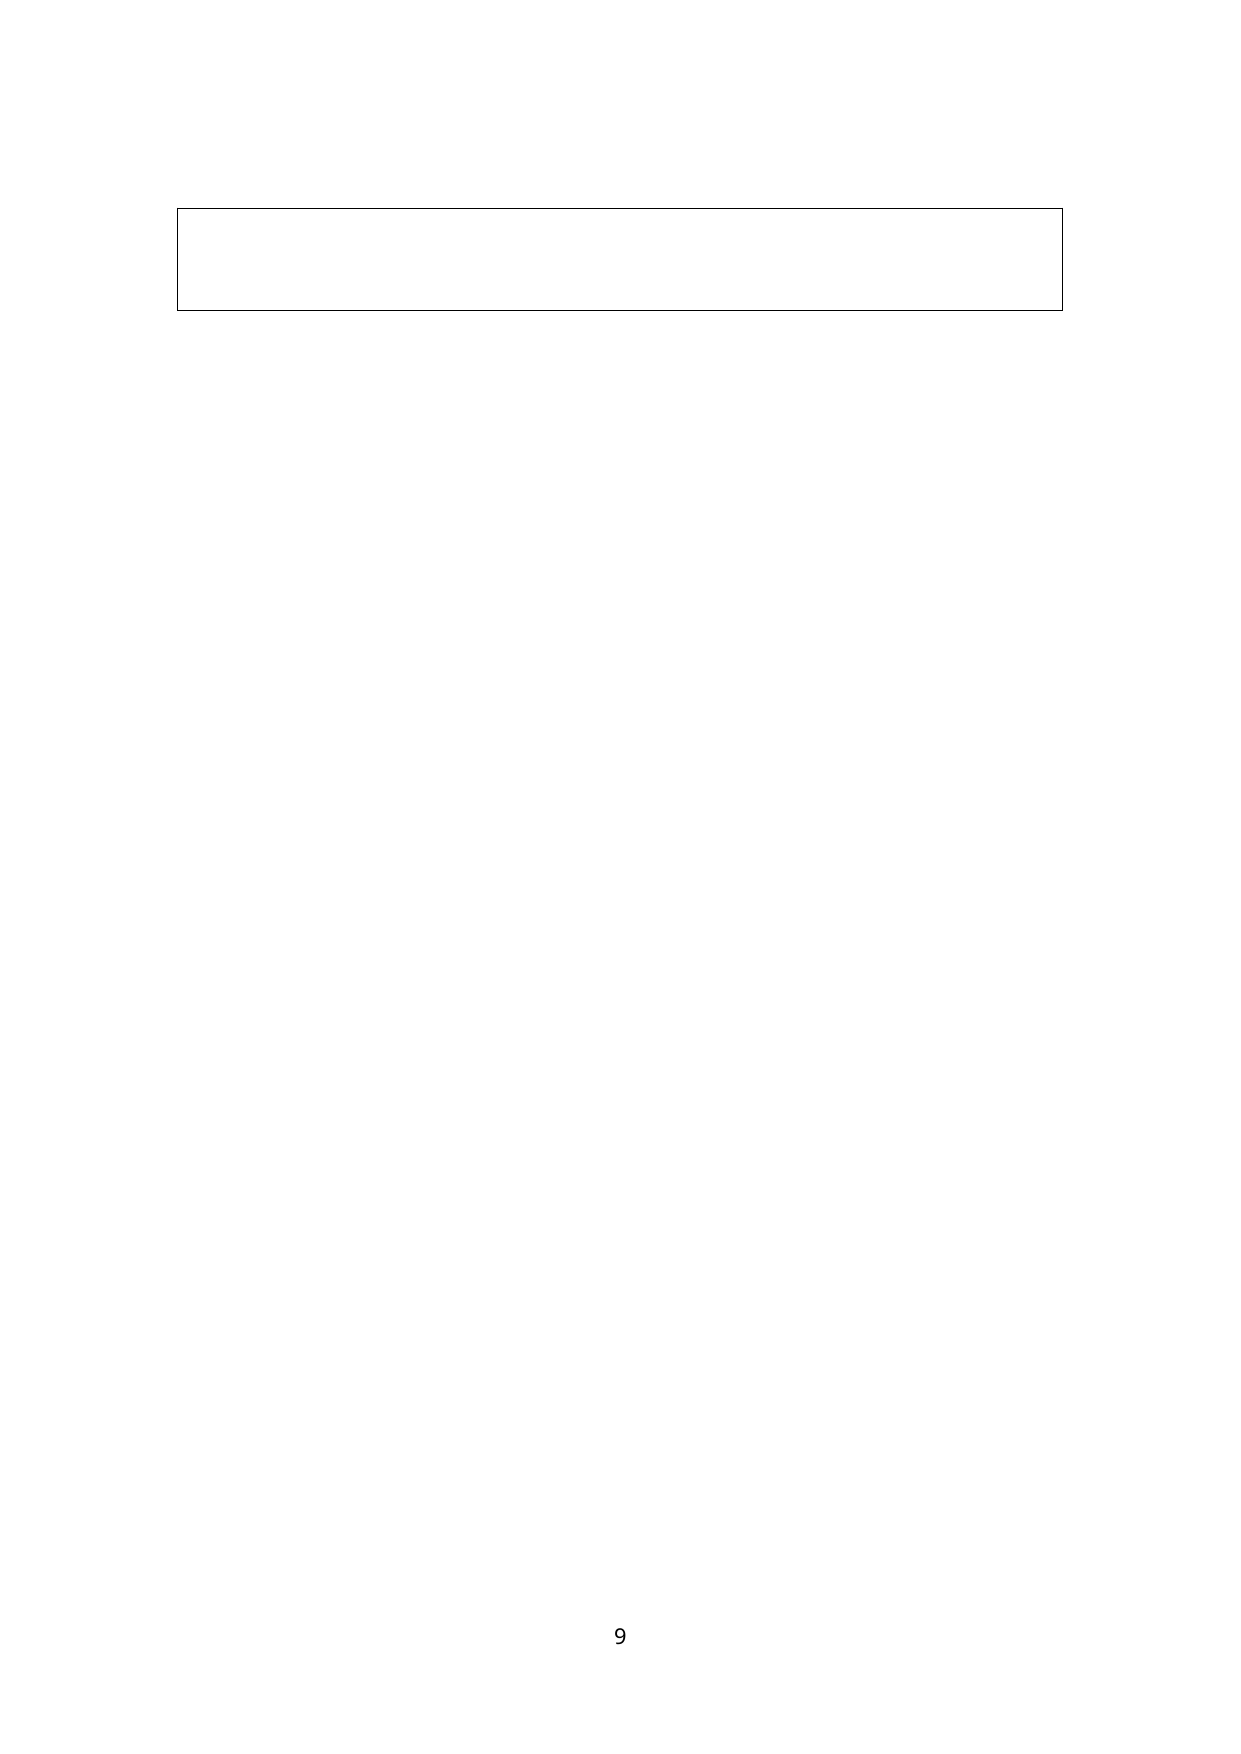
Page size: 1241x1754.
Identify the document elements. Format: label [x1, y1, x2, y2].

table_header [178, 209, 1062, 310]
